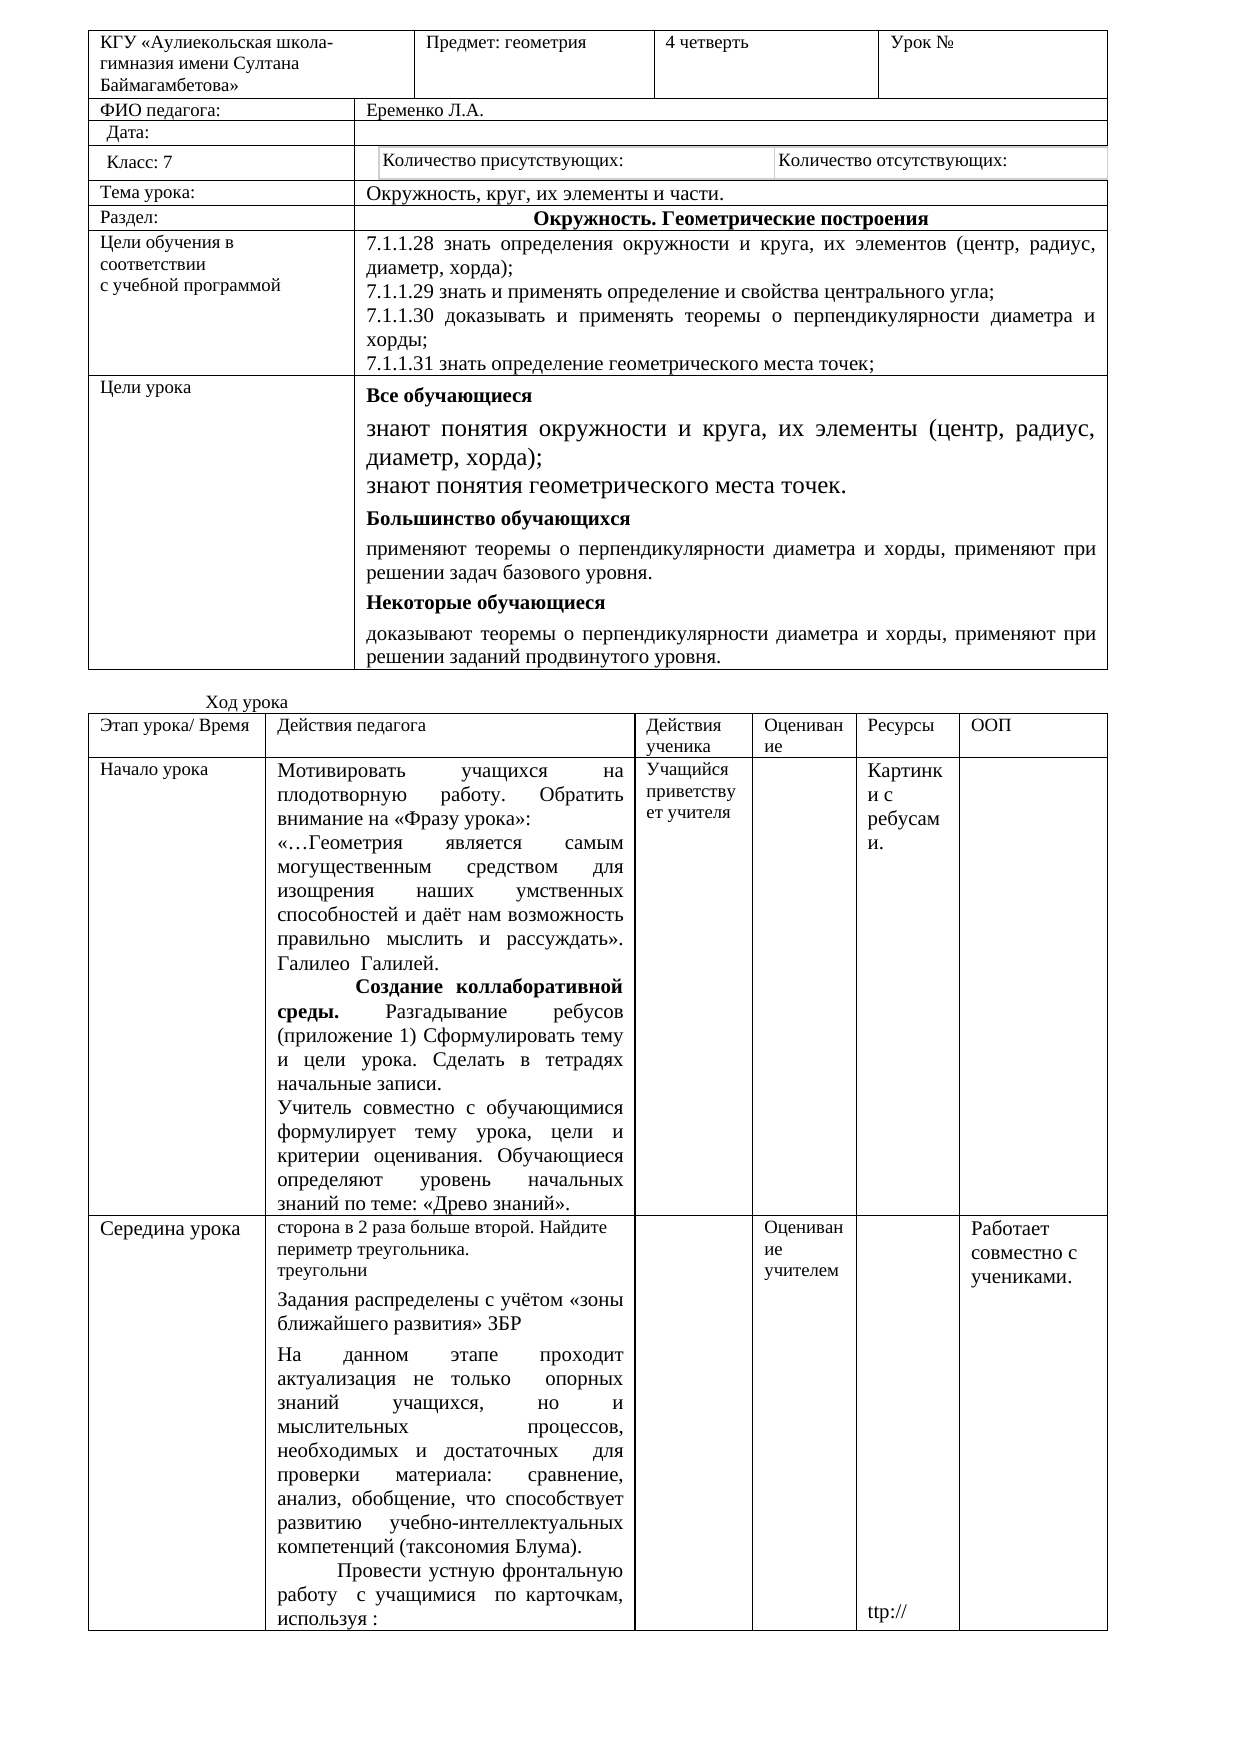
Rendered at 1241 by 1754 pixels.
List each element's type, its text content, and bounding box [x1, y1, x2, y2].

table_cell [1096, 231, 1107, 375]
table_cell Картинки с ребусами. [857, 758, 959, 1215]
table_cell Начало урока [89, 758, 265, 1215]
table_cell Оценивание учителем [753, 1216, 856, 1630]
table_header Действия педагога [266, 714, 634, 757]
table_cell [355, 146, 378, 180]
table_header Ресурсы [857, 714, 959, 757]
text Ход урока [177, 691, 1152, 713]
table_cell Цели обучения в соответствии с учебной программой [89, 231, 354, 375]
table_header Этап урока/ Время [89, 714, 265, 757]
table_header Урок № [879, 31, 1107, 98]
table_header 4 четверть [655, 31, 878, 98]
table_header Действия ученика [636, 714, 752, 757]
table_cell Все обучающиеся знают понятия окружности и круга, их элементы (центр, радиус, диаметр, хорда); знают понятия геометрического места точек. Большинство обучающихся применяют теоремы о перпендикулярности диаметра и хорды, применяют при решении задач базового уровня. Некоторые обучающиеся доказывают теоремы о перпендикулярности диаметра и хорды, применяют при решении заданий продвинутого уровня. [355, 376, 1107, 668]
table_cell Окружность. Геометрические построения [355, 206, 1107, 230]
table_cell Окружность, круг, их элементы и части. [355, 181, 1107, 205]
table_cell ФИО педагога: [89, 99, 354, 120]
table_cell Цели урока [89, 376, 354, 668]
table_cell [355, 121, 1107, 145]
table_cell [857, 1216, 959, 1630]
table_cell Класс: 7 [89, 146, 354, 180]
table_header Оценивание [753, 714, 856, 757]
table_header Предмет: геометрия [415, 31, 654, 98]
table_cell [636, 1216, 752, 1630]
table_cell Середина урока [89, 1216, 265, 1630]
table_header КГУ «Аулиекольская школа-гимназия имени Султана Баймагамбетова» [89, 31, 414, 98]
table_header ООП [960, 714, 1107, 757]
table_cell Тема урока: [89, 181, 354, 205]
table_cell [266, 1216, 634, 1630]
table_cell [775, 148, 1107, 178]
table_cell Еременко Л.А. [355, 99, 1107, 120]
table_cell Раздел: [89, 206, 354, 230]
table_cell Учащийся приветствует учителя [636, 758, 752, 1215]
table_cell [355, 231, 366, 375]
table_cell [380, 148, 774, 178]
table_cell Мотивировать учащихся на плодотворную работу. Обратить внимание на «Фразу урока»: «…Геометрия является самым могущественным средством для изощрения наших умственных способностей и даёт нам возможность правильно мыслить и рассуждать». Галилео Галилей. Создание коллаборативной среды. Разгадывание ребусов (приложение 1) Сформулировать тему и цели урока. Сделать в тетрадях начальные записи. Учитель совместно с обучающимися формулирует тему урока, цели и критерии оценивания. Обучающиеся определяют уровень начальных знаний по теме: «Древо знаний». [266, 758, 634, 1215]
table_cell [960, 758, 1107, 1215]
table_cell Дата: [89, 121, 354, 145]
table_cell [960, 1216, 1107, 1630]
table_cell [753, 758, 856, 1215]
